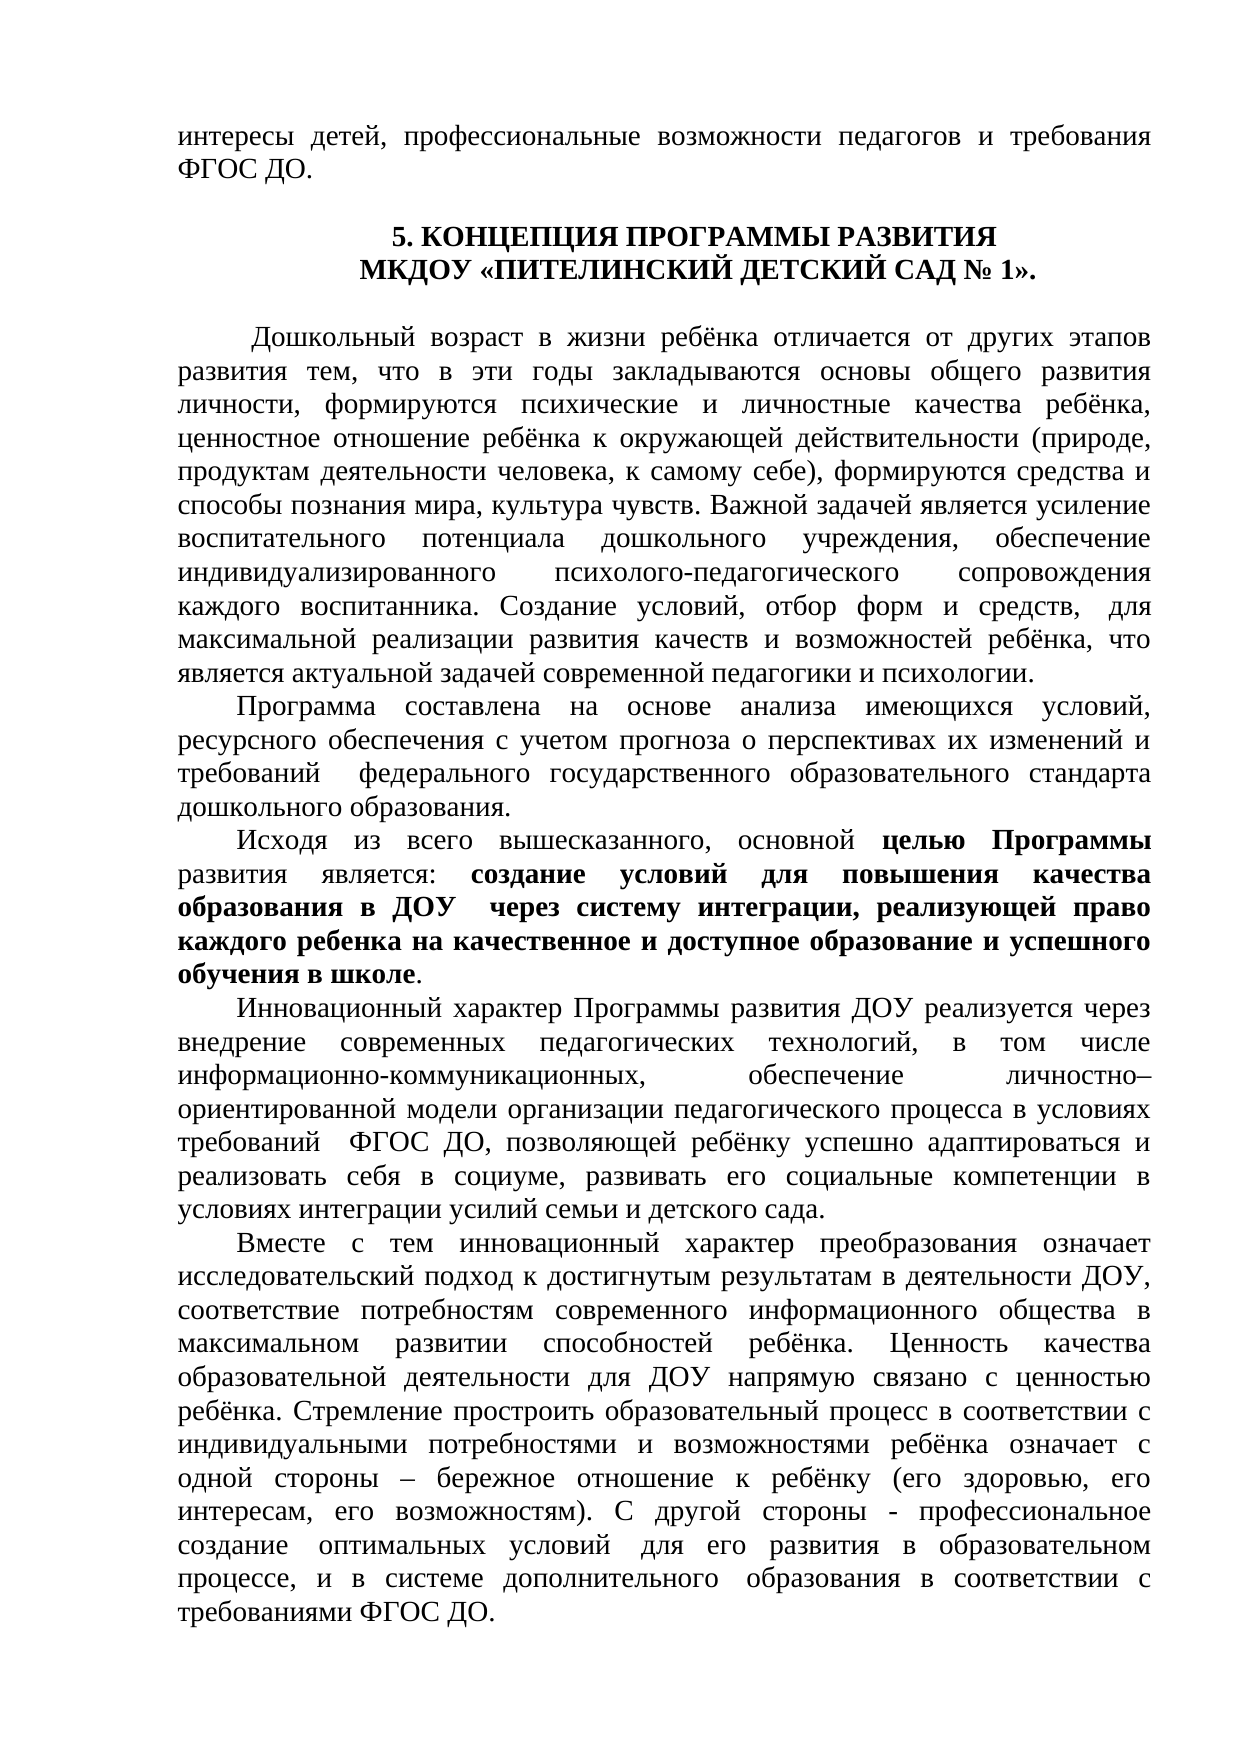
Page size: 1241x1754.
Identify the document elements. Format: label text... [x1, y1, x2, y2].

text Вместе с тем инновационный характер преобразования означает исследовательский подход к достигнутым результатам в деятельности ДОУ, соответствие потребностям современного информационного общества в максимальном развитии способностей ребёнка. Ценность качества образовательной деятельности для ДОУ напрямую связано с ценностью ребёнка. Стремление простроить образовательный процесс в соответствии с индивидуальными потребностями и возможностями ребёнка означает с одной стороны – бережное отношение к ребёнку (его здоровью, его интересам, его возможностям). С другой стороны - профессиональное создание оптимальных условий для его развития в образовательном процессе, и в системе дополнительного образования в соответствии с требованиями ФГОС ДО. [177, 1225, 1152, 1627]
text Инновационный характер Программы развития ДОУ реализуется через внедрение современных педагогических технологий, в том числе информационно-коммуникационных, обеспечение личностно–ориентированной модели организации педагогического процесса в условиях требований ФГОС ДО, позволяющей ребёнку успешно адаптироваться и реализовать себя в социуме, развивать его социальные компетенции в условиях интеграции усилий семьи и детского сада. [177, 990, 1152, 1225]
text Исходя из всего вышесказанного, основной целью Программы развития является: создание условий для повышения качества образования в ДОУ через систему интеграции, реализующей право каждого ребенка на качественное и доступное образование и успешного обучения в школе. [177, 822, 1152, 990]
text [177, 118, 1152, 185]
text Программа составлена на основе анализа имеющихся условий, ресурсного обеспечения с учетом прогноза о перспективах их изменений и требований федерального государственного образовательного стандарта дошкольного образования. [177, 688, 1152, 822]
text Дошкольный возраст в жизни ребёнка отличается от других этапов развития тем, что в эти годы закладываются основы общего развития личности, формируются психические и личностные качества ребёнка, ценностное отношение ребёнка к окружающей действительности (природе, продуктам деятельности человека, к самому себе), формируются средства и способы познания мира, культура чувств. Важной задачей является усиление воспитательного потенциала дошкольного учреждения, обеспечение индивидуализированного психолого-педагогического сопровождения каждого воспитанника. Создание условий, отбор форм и средств, для максимальной реализации развития качеств и возможностей ребёнка, что является актуальной задачей современной педагогики и психологии. [177, 319, 1152, 688]
list 5. Концепция Программы развития мКдоу «Пителинский дЕТСКИЙ САД № 1». [244, 219, 1152, 286]
